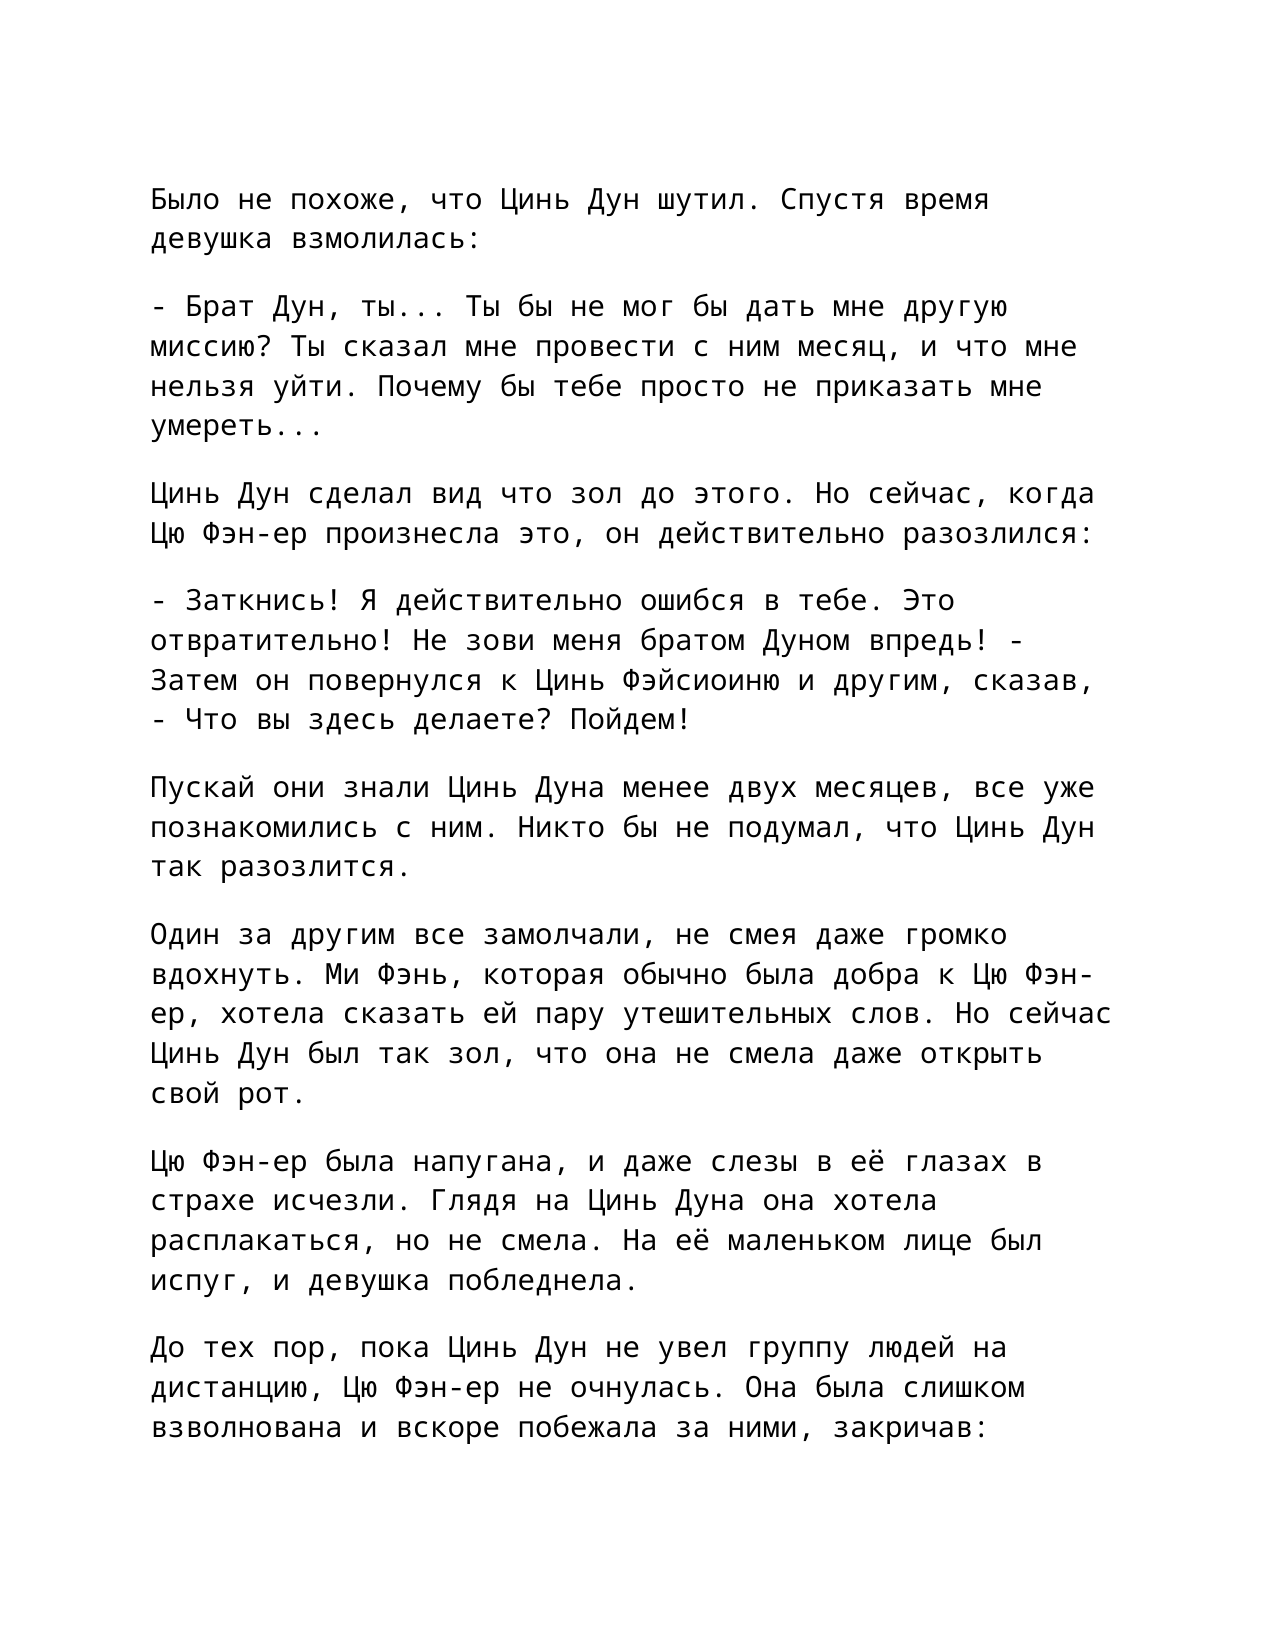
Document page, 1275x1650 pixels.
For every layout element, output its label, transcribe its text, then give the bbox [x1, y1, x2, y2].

text Цю Фэн-ер была напугана, и даже слезы в её глазах в страхе исчезли. Глядя на Цинь Дуна она хотела расплакаться, но не смела. На её маленьком лице был испуг, и девушка побледнела. [150, 1140, 1125, 1299]
text До тех пор, пока Цинь Дун не увел группу людей на дистанцию, Цю Фэн-ер не очнулась. Она была слишком взволнована и вскоре побежала за ними, закричав: [150, 1327, 1125, 1446]
text Один за другим все замолчали, не смея даже громко вдохнуть. Ми Фэнь, которая обычно была добра к Цю Фэн-ер, хотела сказать ей пару утешительных слов. Но сейчас Цинь Дун был так зол, что она не смела даже открыть свой рот. [150, 913, 1125, 1112]
text - Заткнись! Я действительно ошибся в тебе. Это отвратительно! Не зови меня братом Дуном впредь! - Затем он повернулся к Цинь Фэйсиоиню и другим, сказав, - Что вы здесь делаете? Пойдем! [150, 579, 1125, 738]
text - Брат Дун, ты... Ты бы не мог бы дать мне другую миссию? Ты сказал мне провести с ним месяц, и что мне нельзя уйти. Почему бы тебе просто не приказать мне умереть... [150, 285, 1125, 444]
text Пускай они знали Цинь Дуна менее двух месяцев, все уже познакомились с ним. Никто бы не подумал, что Цинь Дун так разозлится. [150, 766, 1125, 885]
text Цинь Дун сделал вид что зол до этого. Но сейчас, когда Цю Фэн-ер произнесла это, он действительно разозлился: [150, 472, 1125, 552]
text Было не похоже, что Цинь Дун шутил. Спустя время девушка взмолилась: [150, 178, 1125, 257]
